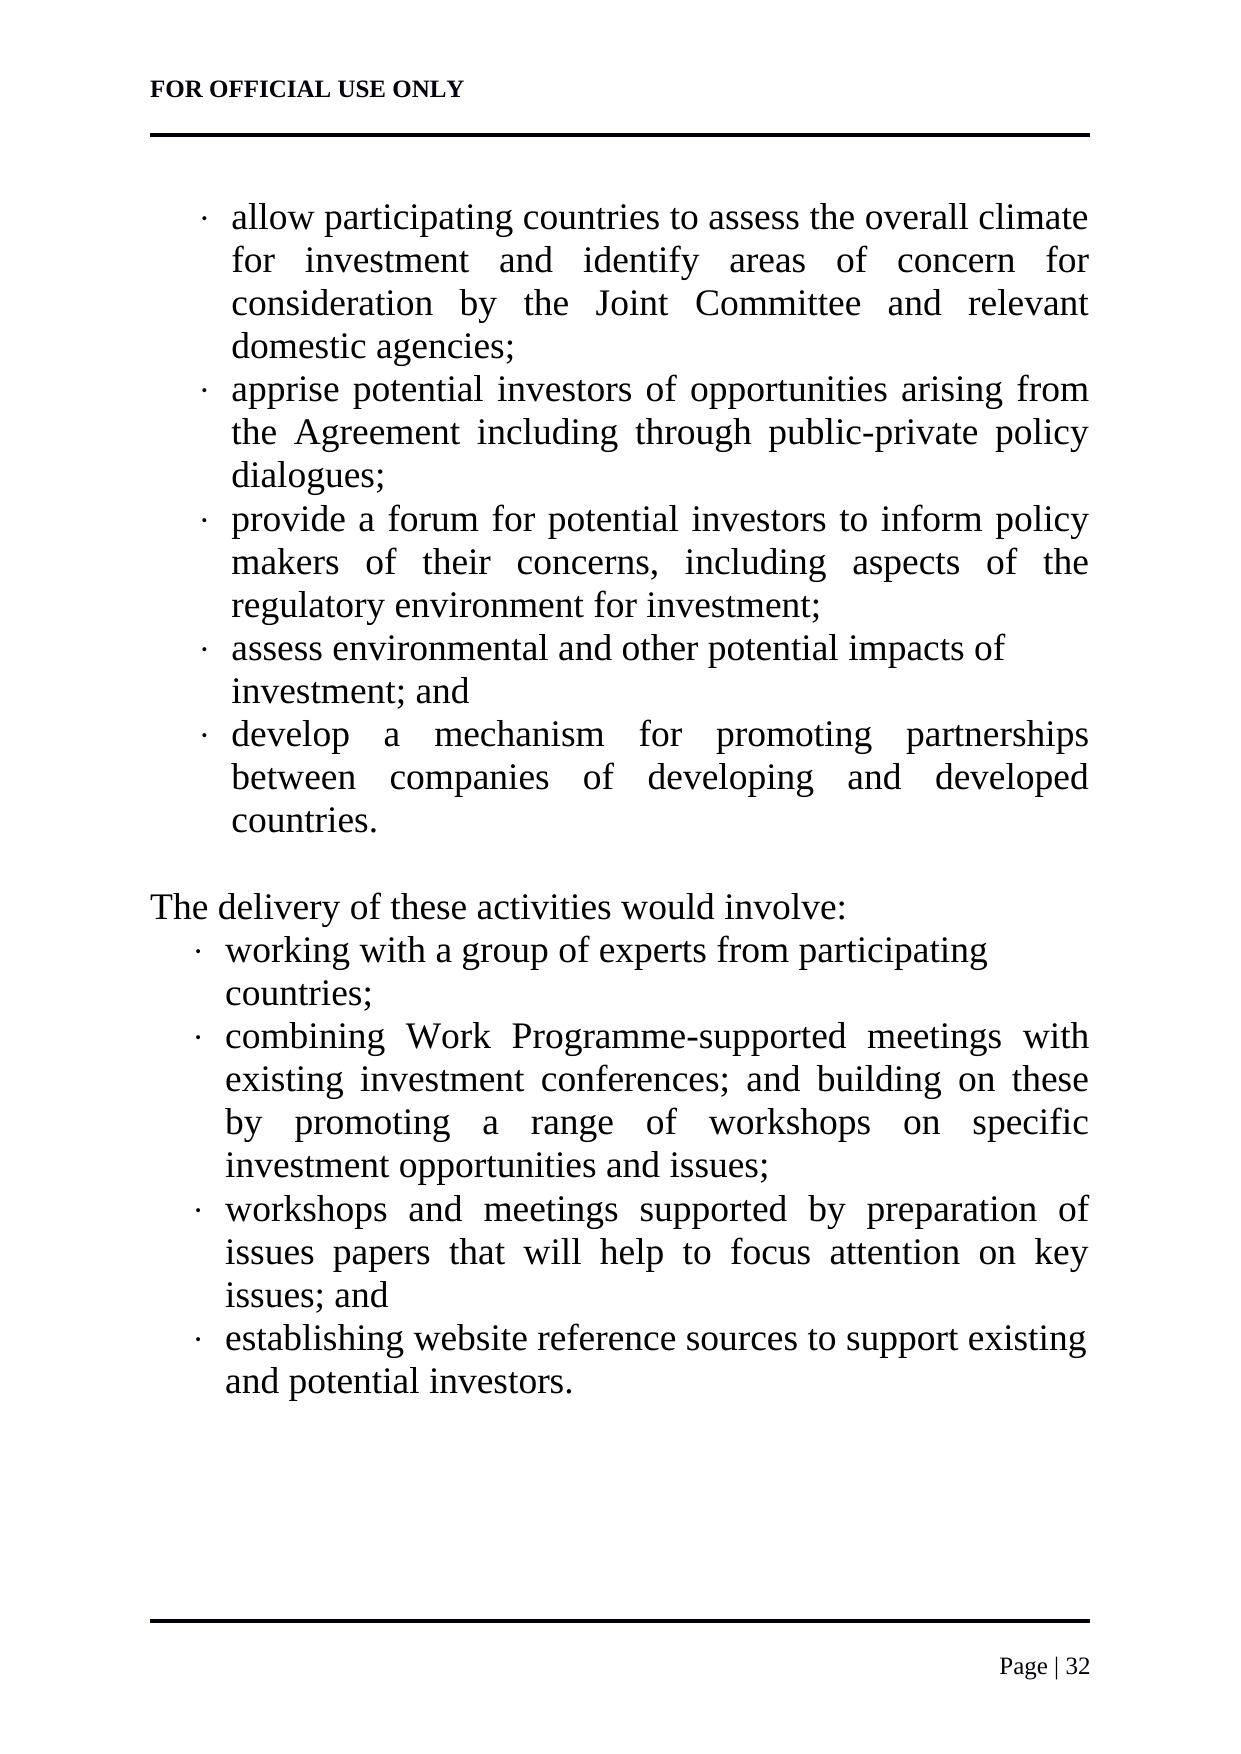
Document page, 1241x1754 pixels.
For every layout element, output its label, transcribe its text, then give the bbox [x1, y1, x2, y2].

list establishing website reference sources to support existing and potential investors. [187, 1315, 1090, 1402]
list combining Work Programme-supported meetings with existing investment conferences; and building on these by promoting a range of workshops on specific investment opportunities and issues; [187, 1013, 1090, 1186]
list provide a forum for potential investors to inform policy makers of their concerns, including aspects of the regulatory environment for investment; [194, 496, 1090, 625]
list assess environmental and other potential impacts of investment; and [194, 625, 1090, 712]
list apprise potential investors of opportunities arising from the Agreement including through public-private policy dialogues; [194, 367, 1090, 496]
list develop a mechanism for promoting partnerships between companies of developing and developed countries. [194, 712, 1090, 841]
list workshops and meetings supported by preparation of issues papers that will help to focus attention on key issues; and [187, 1186, 1090, 1315]
text The delivery of these activities would involve: [150, 884, 1090, 927]
list allow participating countries to assess the overall climate for investment and identify areas of concern for consideration by the Joint Committee and relevant domestic agencies; [194, 194, 1090, 367]
list working with a group of experts from participating countries; [187, 927, 1090, 1013]
